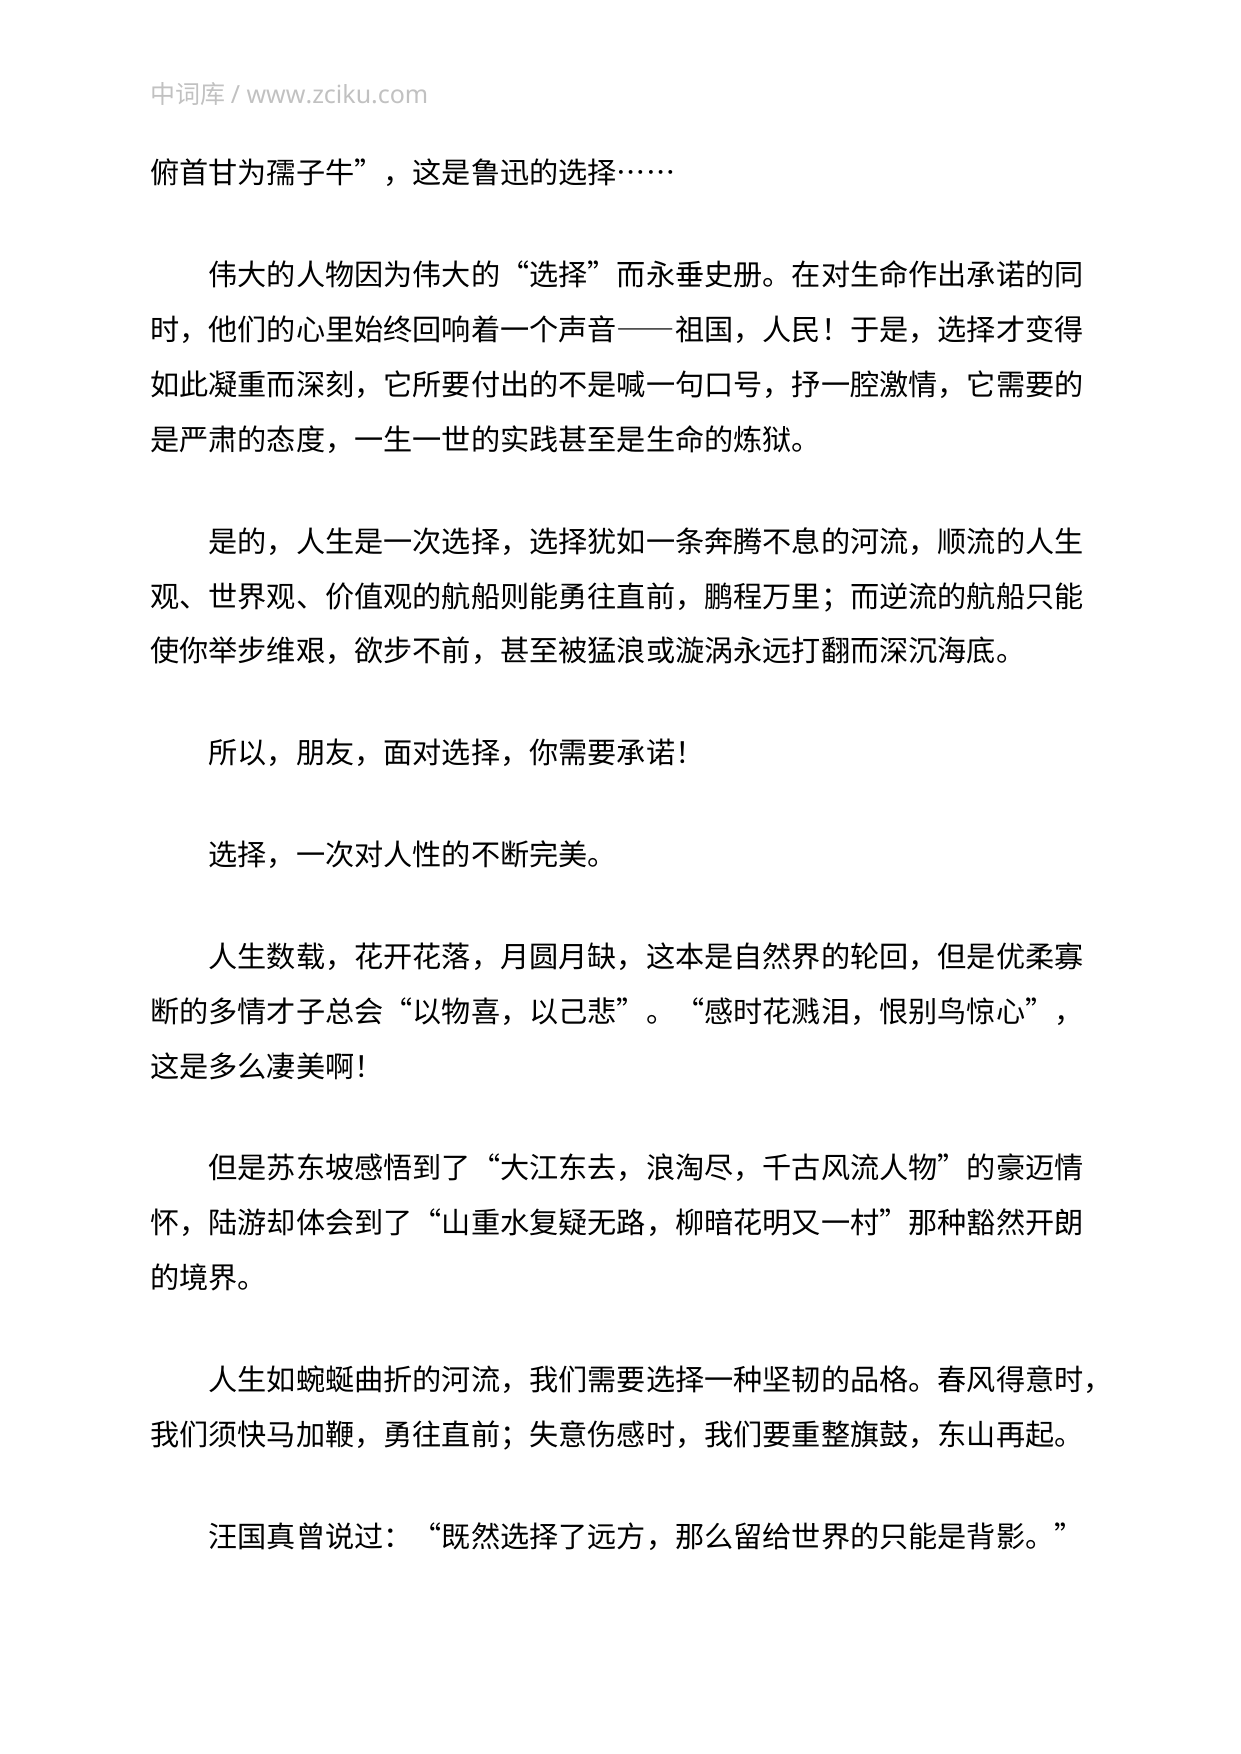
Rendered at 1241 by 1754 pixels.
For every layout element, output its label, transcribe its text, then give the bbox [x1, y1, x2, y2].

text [150, 150, 1090, 192]
text 选择，一次对人性的不断完美。 [150, 832, 1090, 874]
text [150, 1513, 1090, 1555]
text 是的，人生是一次选择，选择犹如一条奔腾不息的河流，顺流的人生观、世界观、价值观的航船则能勇往直前，鹏程万里；而逆流的航船只能使你举步维艰，欲步不前，甚至被猛浪或漩涡永远打翻而深沉海底。 [150, 518, 1090, 670]
text 但是苏东坡感悟到了“大江东去，浪淘尽，千古风流人物”的豪迈情怀，陆游却体会到了“山重水复疑无路，柳暗花明又一村”那种豁然开朗的境界。 [150, 1145, 1090, 1297]
text 所以，朋友，面对选择，你需要承诺！ [150, 730, 1090, 772]
text 人生数载，花开花落，月圆月缺，这本是自然界的轮回，但是优柔寡断的多情才子总会“以物喜，以己悲”。“感时花溅泪，恨别鸟惊心”，这是多么凄美啊！ [150, 933, 1090, 1085]
text 伟大的人物因为伟大的“选择”而永垂史册。在对生命作出承诺的同时，他们的心里始终回响着一个声音——祖国，人民！于是，选择才变得如此凝重而深刻，它所要付出的不是喊一句口号，抒一腔激情，它需要的是严肃的态度，一生一世的实践甚至是生命的炼狱。 [150, 252, 1090, 459]
text 人生如蜿蜒曲折的河流，我们需要选择一种坚韧的品格。春风得意时，我们须快马加鞭，勇往直前；失意伤感时，我们要重整旗鼓，东山再起。 [150, 1356, 1090, 1454]
